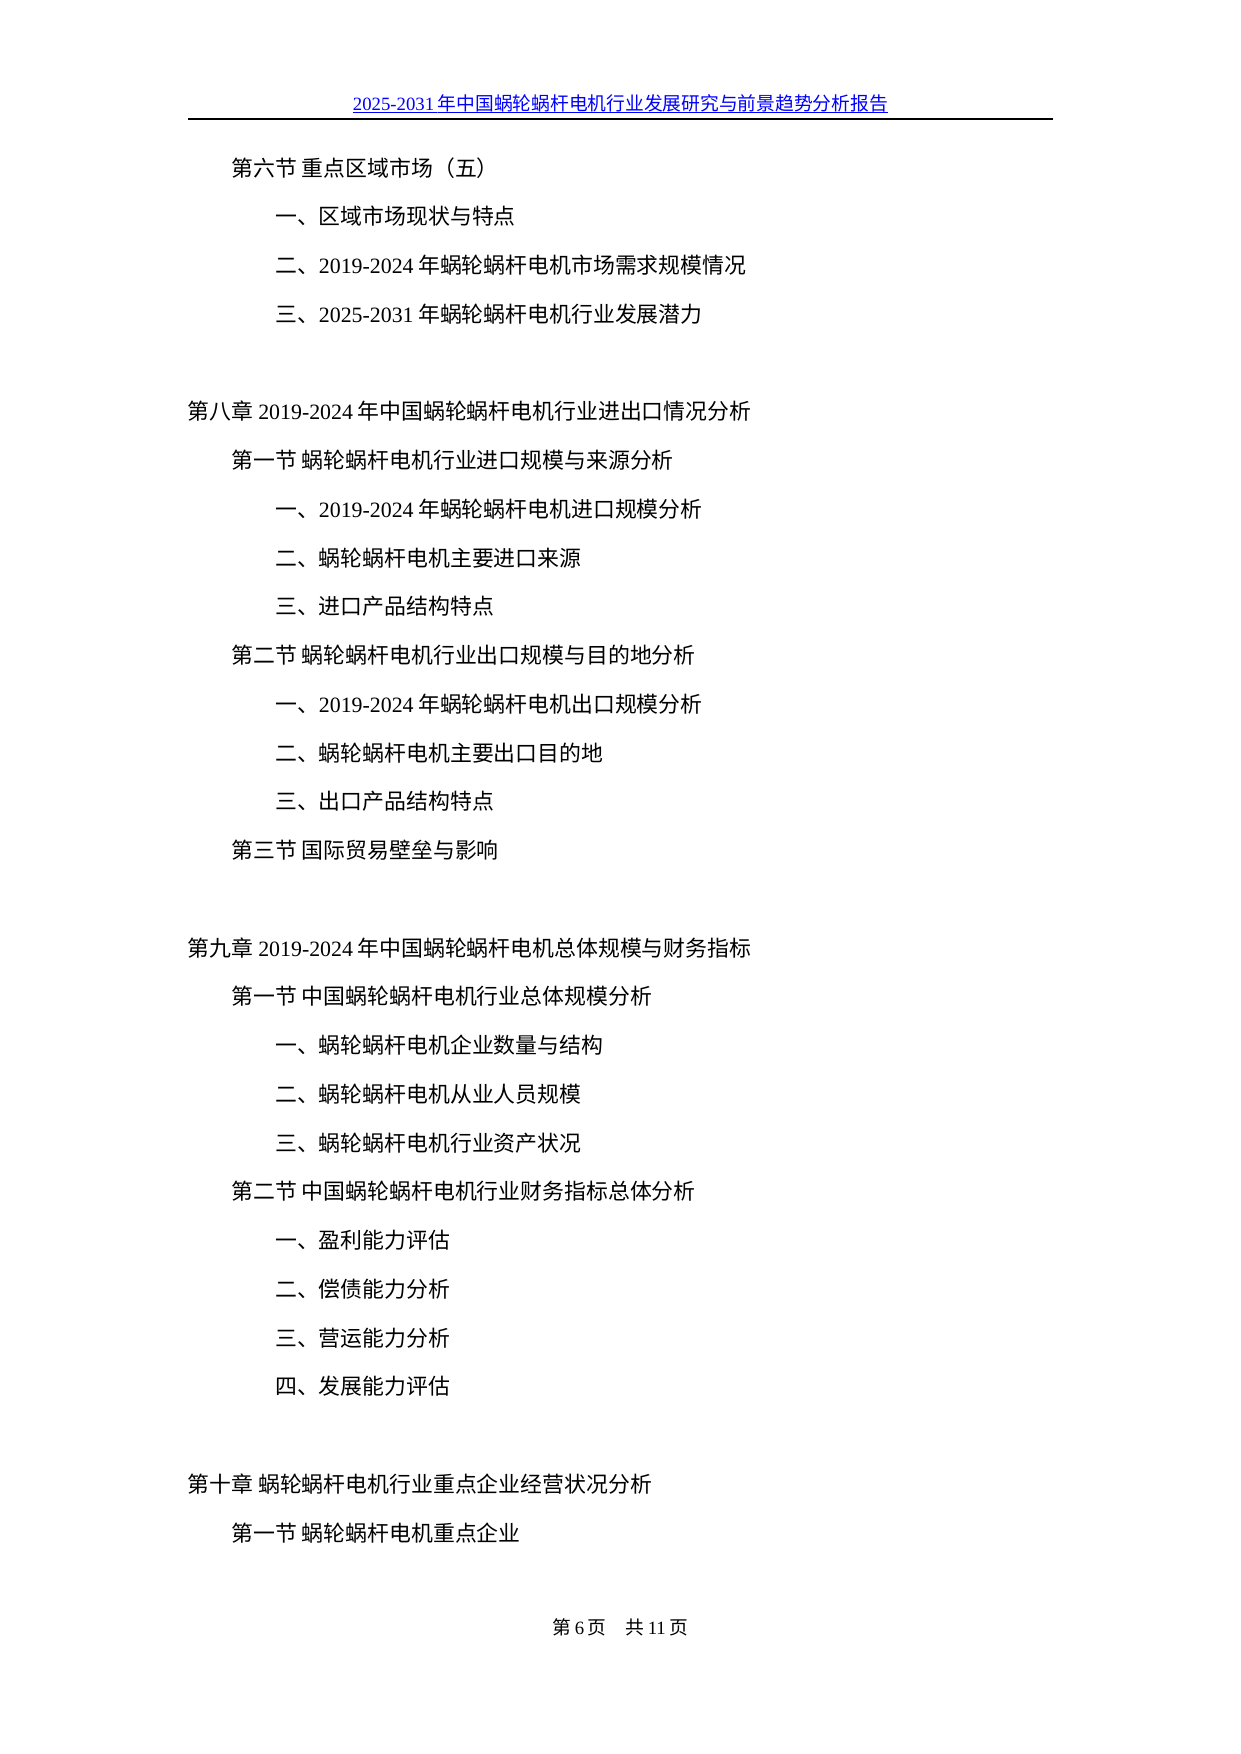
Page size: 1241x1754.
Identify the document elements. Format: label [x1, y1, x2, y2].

text [187, 150, 1053, 1548]
